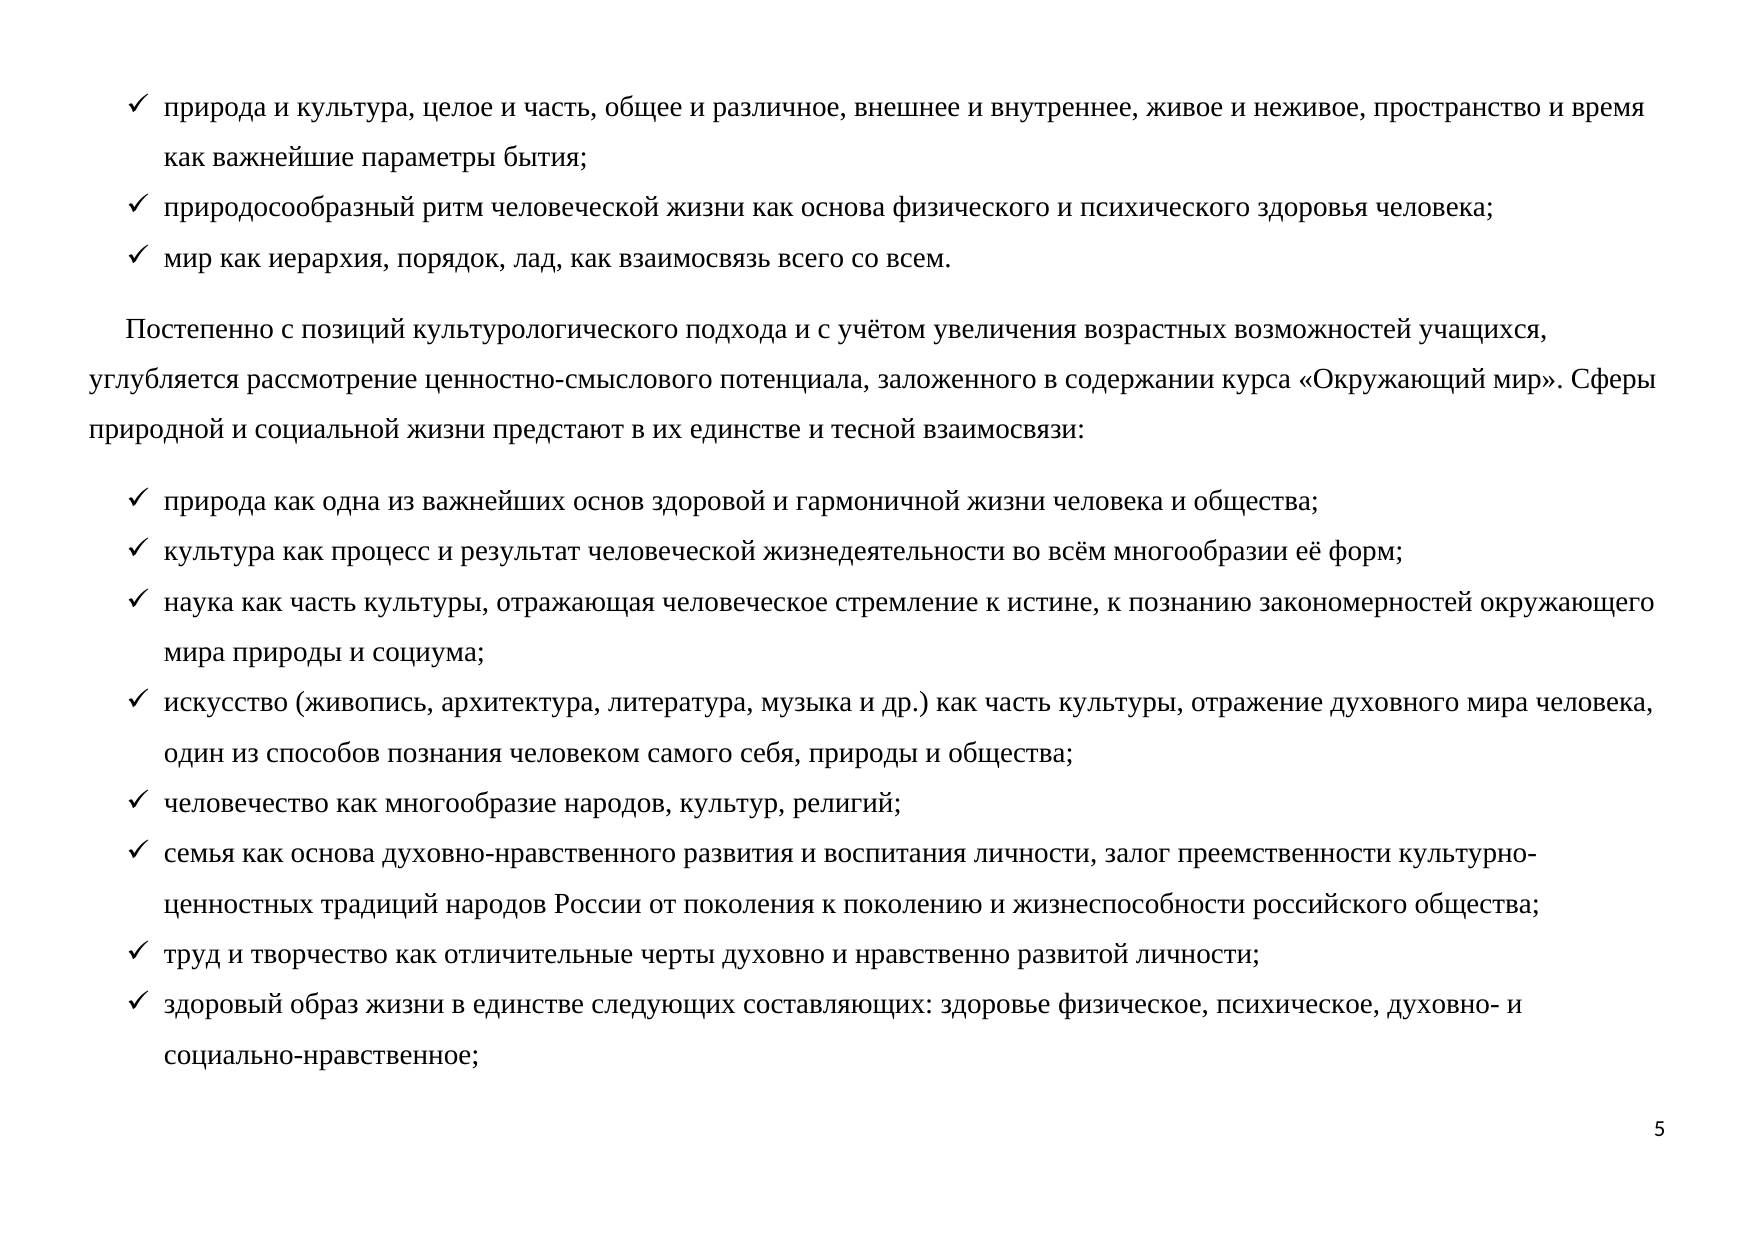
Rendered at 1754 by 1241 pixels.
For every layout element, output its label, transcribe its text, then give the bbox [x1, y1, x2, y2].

list искусство (живопись, архитектура, литература, музыка и др.) как часть культуры, отражение духовного мира человека, один из способов познания человеком самого себя, природы и общества; [126, 684, 1665, 768]
list культура как процесс и результат человеческой жизнедеятельности во всём многообразии её форм; [126, 533, 1665, 567]
list природа как одна из важнейших основ здоровой и гармоничной жизни человека и общества; [126, 483, 1665, 516]
text Постепенно с позиций культурологического подхода и с учётом увеличения возрастных возможностей учащихся, углубляется рассмотрение ценностно-смыслового потенциала, заложенного в содержании курса «Окружающий мир». Сферы природной и социальной жизни предстают в их единстве и тесной взаимосвязи: [89, 311, 1665, 445]
list наука как часть культуры, отражающая человеческое стремление к истине, к познанию закономерностей окружающего мира природы и социума; [126, 584, 1665, 668]
list природа и культура, целое и часть, общее и различное, внешнее и внутреннее, живое и неживое, пространство и время как важнейшие параметры бытия; [126, 89, 1665, 173]
list труд и творчество как отличительные черты духовно и нравственно развитой личности; [126, 936, 1665, 970]
list природосообразный ритм человеческой жизни как основа физического и психического здоровья человека; [126, 189, 1665, 223]
list мир как иерархия, порядок, лад, как взаимосвязь всего со всем. [126, 240, 1665, 273]
list семья как основа духовно-нравственного развития и воспитания личности, залог преемственности культурно-ценностных традиций народов России от поколения к поколению и жизнеспособности российского общества; [126, 836, 1665, 919]
list здоровый образ жизни в единстве следующих составляющих: здоровье физическое, психическое, духовно- и социально-нравственное; [126, 987, 1665, 1071]
list человечество как многообразие народов, культур, религий; [126, 785, 1665, 819]
